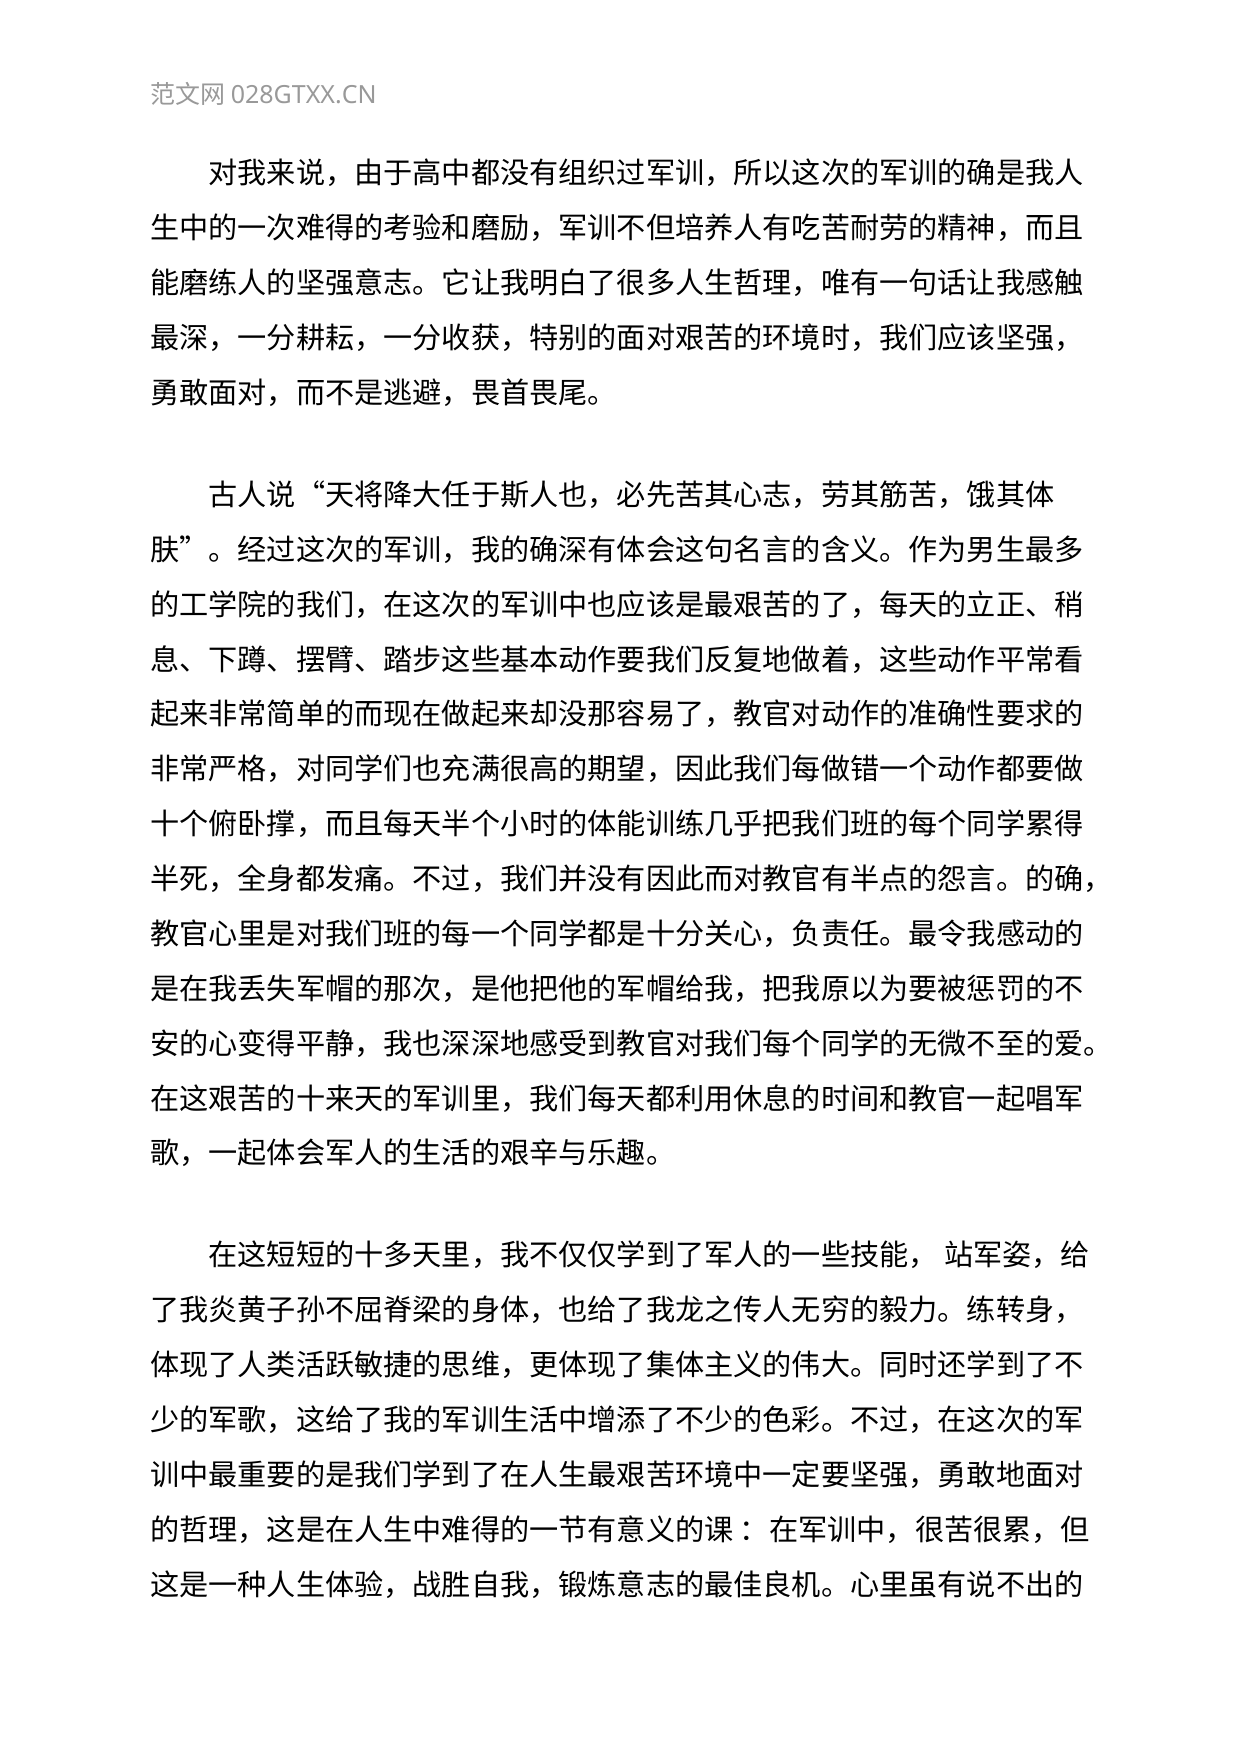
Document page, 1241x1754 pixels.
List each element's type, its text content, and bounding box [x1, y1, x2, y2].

text 对我来说，由于高中都没有组织过军训，所以这次的军训的确是我人生中的一次难得的考验和磨励，军训不但培养人有吃苦耐劳的精神，而且能磨练人的坚强意志。它让我明白了很多人生哲理，唯有一句话让我感触最深，一分耕耘，一分收获，特别的面对艰苦的环境时，我们应该坚强，勇敢面对，而不是逃避，畏首畏尾。 [150, 150, 1090, 412]
text 古人说“天将降大任于斯人也，必先苦其心志，劳其筋苦，饿其体肤”。经过这次的军训，我的确深有体会这句名言的含义。作为男生最多的工学院的我们，在这次的军训中也应该是最艰苦的了，每天的立正、稍息、下蹲、摆臂、踏步这些基本动作要我们反复地做着，这些动作平常看起来非常简单的而现在做起来却没那容易了，教官对动作的准确性要求的非常严格，对同学们也充满很高的期望，因此我们每做错一个动作都要做十个俯卧撑，而且每天半个小时的体能训练几乎把我们班的每个同学累得半死，全身都发痛。不过，我们并没有因此而对教官有半点的怨言。的确，教官心里是对我们班的每一个同学都是十分关心，负责任。最令我感动的是在我丢失军帽的那次，是他把他的军帽给我，把我原以为要被惩罚的不安的心变得平静，我也深深地感受到教官对我们每个同学的无微不至的爱。在这艰苦的十来天的军训里，我们每天都利用休息的时间和教官一起唱军歌，一起体会军人的生活的艰辛与乐趣。 [150, 471, 1090, 1172]
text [150, 1232, 1090, 1603]
